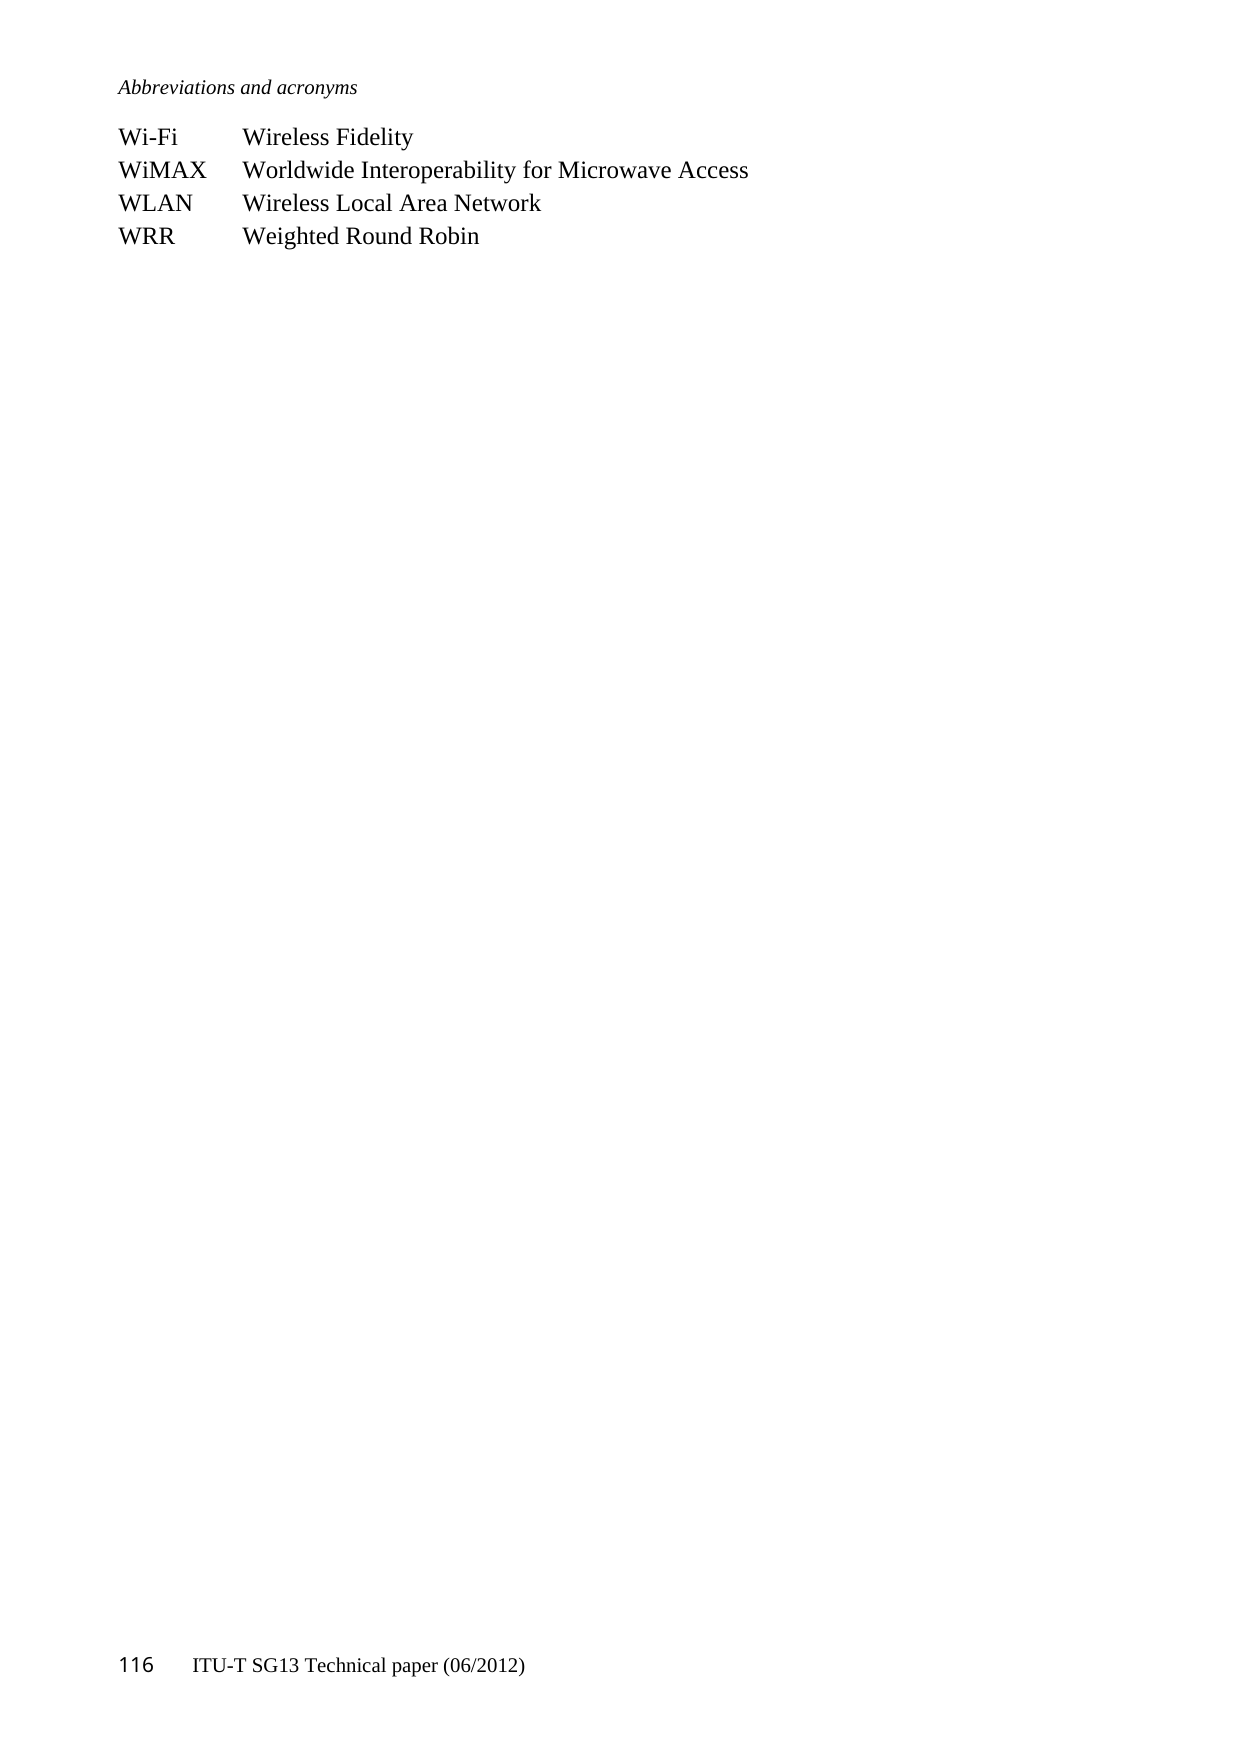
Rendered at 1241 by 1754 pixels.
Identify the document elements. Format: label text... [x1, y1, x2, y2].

table_cell Worldwide Interoperability for Microwave Access [231, 151, 1093, 184]
table_cell WLAN WRR [107, 184, 231, 250]
table_cell WiMAX [107, 151, 231, 184]
table_cell Wi-Fi [107, 118, 231, 151]
table_cell Wireless Fidelity [231, 118, 1093, 151]
table_cell Wireless Local Area Network Weighted Round Robin [231, 184, 1093, 250]
